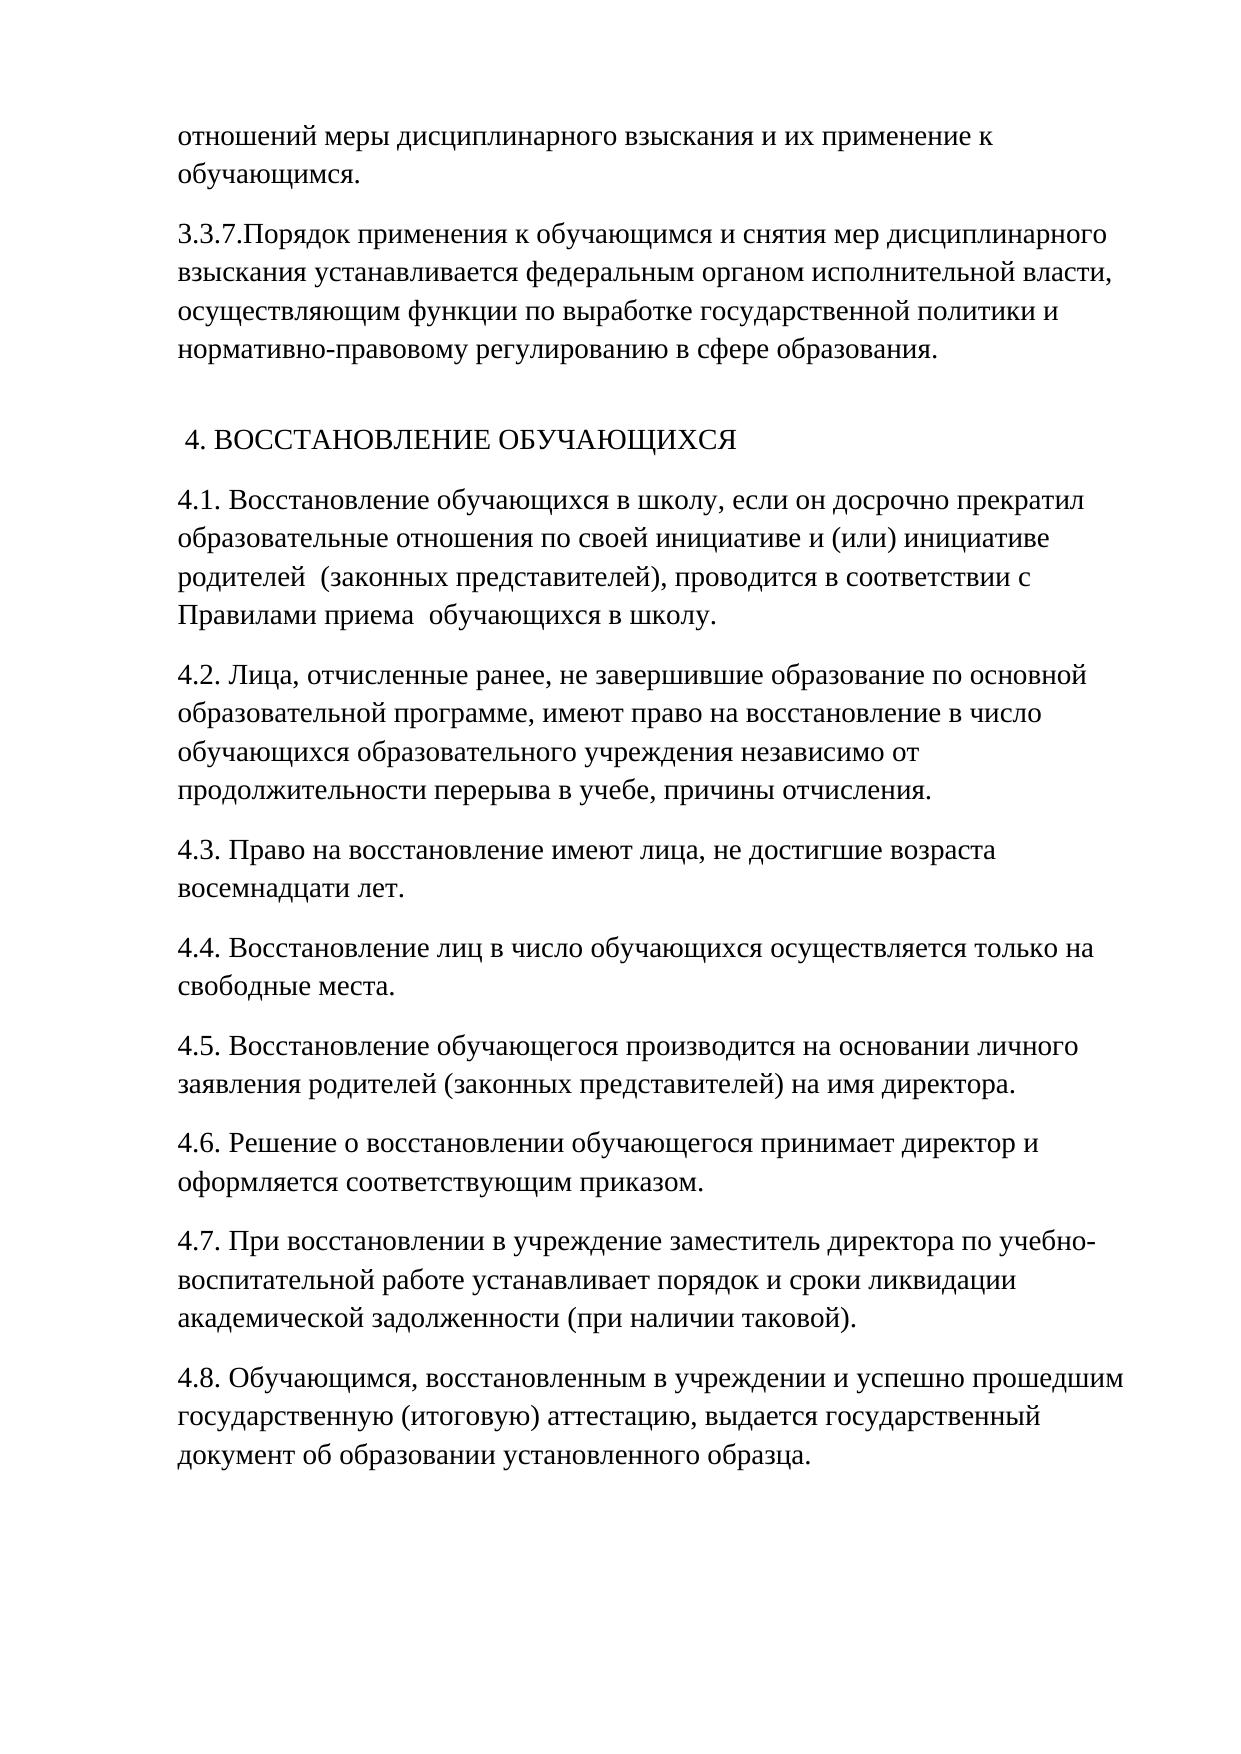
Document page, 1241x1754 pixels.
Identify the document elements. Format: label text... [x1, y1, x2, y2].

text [177, 118, 1152, 190]
text 4.5. Восстановление обучающегося производится на основании личного заявления родителей (законных представителей) на имя директора. [177, 1028, 1152, 1100]
text 4.1. Восстановление обучающихся в школу, если он досрочно прекратил образовательные отношения по своей инициативе и (или) инициативе родителей (законных представителей), проводится в соответствии с Правилами приема обучающихся в школу. [177, 482, 1152, 631]
text 4.3. Право на восстановление имеют лица, не достигшие возраста восемнадцати лет. [177, 832, 1152, 904]
text 3.3.7.Порядок применения к обучающимся и снятия мер дисциплинарного взыскания устанавливается федеральным органом исполнительной власти, осуществляющим функции по выработке государственной политики и нормативно-правовому регулированию в сфере образования. [177, 216, 1152, 397]
text 4.6. Решение о восстановлении обучающегося принимает директор и оформляется соответствующим приказом. [177, 1126, 1152, 1198]
text 4.8. Обучающимся, восстановленным в учреждении и успешно прошедшим государственную (итоговую) аттестацию, выдается государственный документ об образовании установленного образца. [177, 1360, 1152, 1471]
text 4.7. При восстановлении в учреждение заместитель директора по учебно-воспитательной работе устанавливает порядок и сроки ликвидации академической задолженности (при наличии таковой). [177, 1223, 1152, 1334]
text 4. ВОССТАНОВЛЕНИЕ ОБУЧАЮЩИХСЯ [177, 422, 1152, 456]
text 4.4. Восстановление лиц в число обучающихся осуществляется только на свободные места. [177, 930, 1152, 1002]
text 4.2. Лица, отчисленные ранее, не завершившие образование по основной образовательной программе, имеют право на восстановление в число обучающихся образовательного учреждения независимо от продолжительности перерыва в учебе, причины отчисления. [177, 657, 1152, 806]
